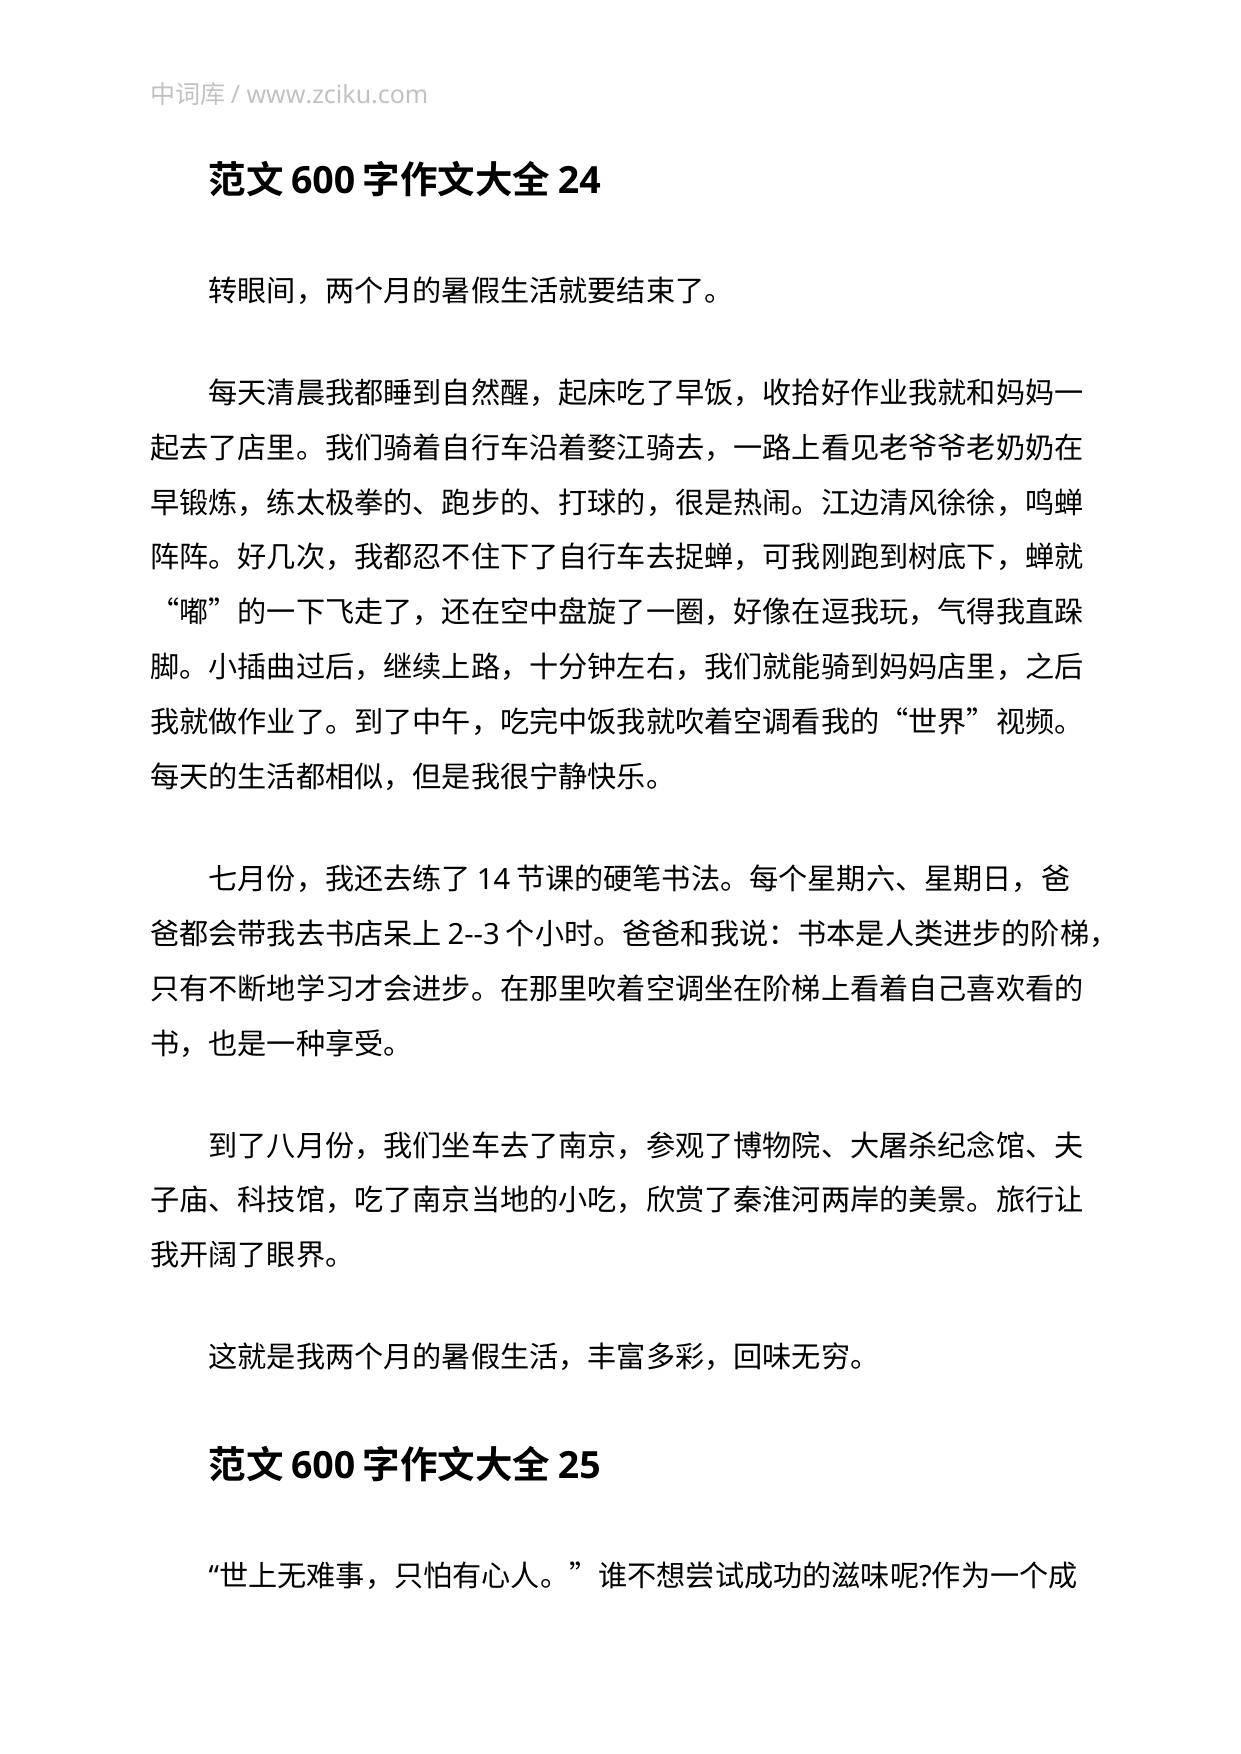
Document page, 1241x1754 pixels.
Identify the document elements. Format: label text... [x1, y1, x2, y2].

text 到了八月份，我们坐车去了南京，参观了博物院、大屠杀纪念馆、夫子庙、科技馆，吃了南京当地的小吃，欣赏了秦淮河两岸的美景。旅行让我开阔了眼界。 [150, 1122, 1090, 1274]
text 范文600字作文大全24 [150, 150, 1090, 204]
text 范文600字作文大全25 [150, 1435, 1090, 1490]
text 转眼间，两个月的暑假生活就要结束了。 [150, 268, 1090, 310]
text 每天清晨我都睡到自然醒，起床吃了早饭，收拾好作业我就和妈妈一起去了店里。我们骑着自行车沿着婺江骑去，一路上看见老爷爷老奶奶在早锻炼，练太极拳的、跑步的、打球的，很是热闹。江边清风徐徐，鸣蝉阵阵。好几次，我都忍不住下了自行车去捉蝉，可我刚跑到树底下，蝉就“嘟”的一下飞走了，还在空中盘旋了一圈，好像在逗我玩，气得我直跺脚。小插曲过后，继续上路，十分钟左右，我们就能骑到妈妈店里，之后我就做作业了。到了中午，吃完中饭我就吹着空调看我的“世界”视频。每天的生活都相似，但是我很宁静快乐。 [150, 369, 1090, 796]
text 七月份，我还去练了14节课的硬笔书法。每个星期六、星期日，爸爸都会带我去书店呆上2--3个小时。爸爸和我说：书本是人类进步的阶梯，只有不断地学习才会进步。在那里吹着空调坐在阶梯上看着自己喜欢看的书，也是一种享受。 [150, 855, 1090, 1063]
text 这就是我两个月的暑假生活，丰富多彩，回味无穷。 [150, 1334, 1090, 1376]
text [150, 1553, 1090, 1595]
